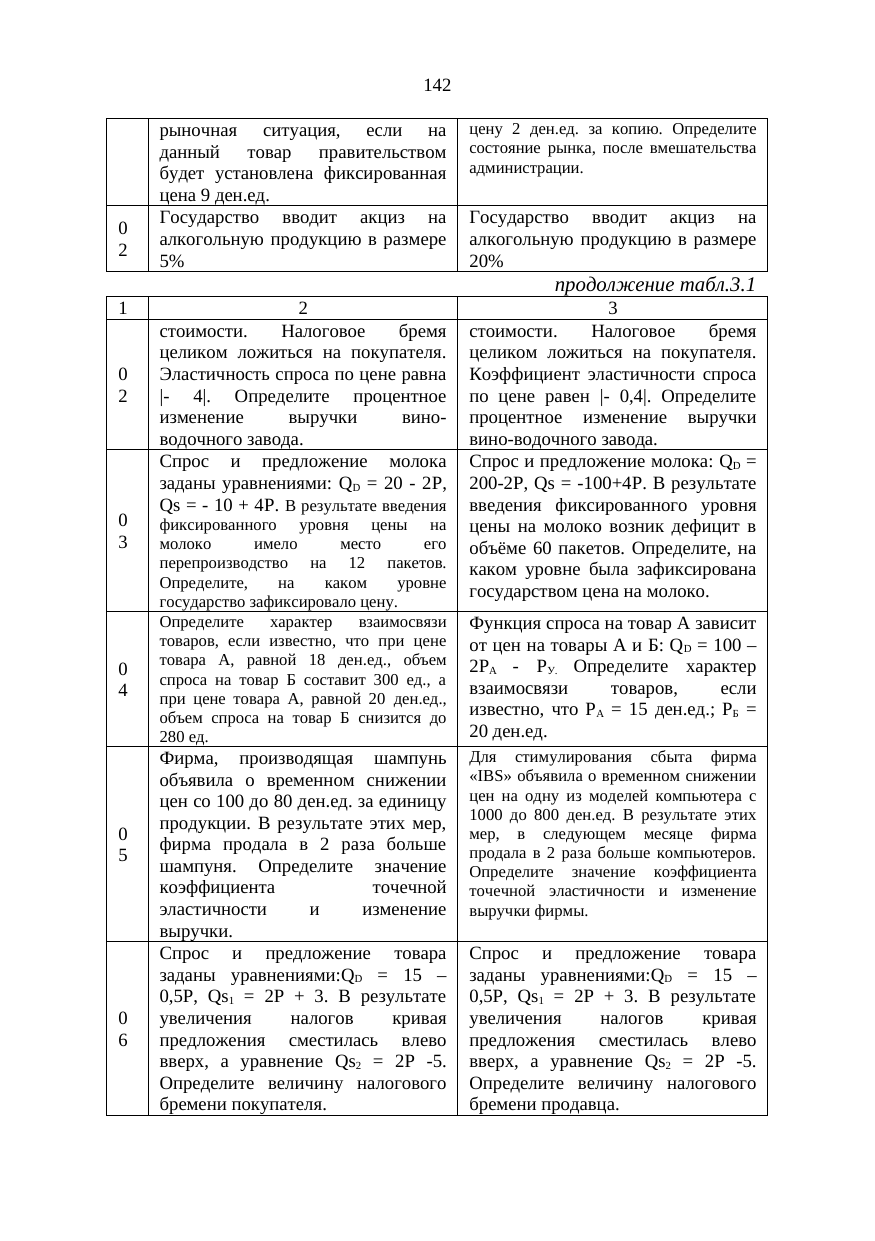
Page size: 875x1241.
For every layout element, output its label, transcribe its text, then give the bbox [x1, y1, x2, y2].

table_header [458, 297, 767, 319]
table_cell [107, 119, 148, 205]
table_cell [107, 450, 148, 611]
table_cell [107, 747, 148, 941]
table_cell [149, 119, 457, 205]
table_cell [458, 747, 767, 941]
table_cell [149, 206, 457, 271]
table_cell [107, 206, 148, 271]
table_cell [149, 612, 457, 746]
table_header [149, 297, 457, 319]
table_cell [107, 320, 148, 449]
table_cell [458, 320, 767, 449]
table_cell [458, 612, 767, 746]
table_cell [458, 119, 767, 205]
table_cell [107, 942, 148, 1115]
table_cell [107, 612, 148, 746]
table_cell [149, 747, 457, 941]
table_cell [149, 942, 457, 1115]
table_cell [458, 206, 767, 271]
text продолжение табл.3.1 [156, 272, 756, 296]
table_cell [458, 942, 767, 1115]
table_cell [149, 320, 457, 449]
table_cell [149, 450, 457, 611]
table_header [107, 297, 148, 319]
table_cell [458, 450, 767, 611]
